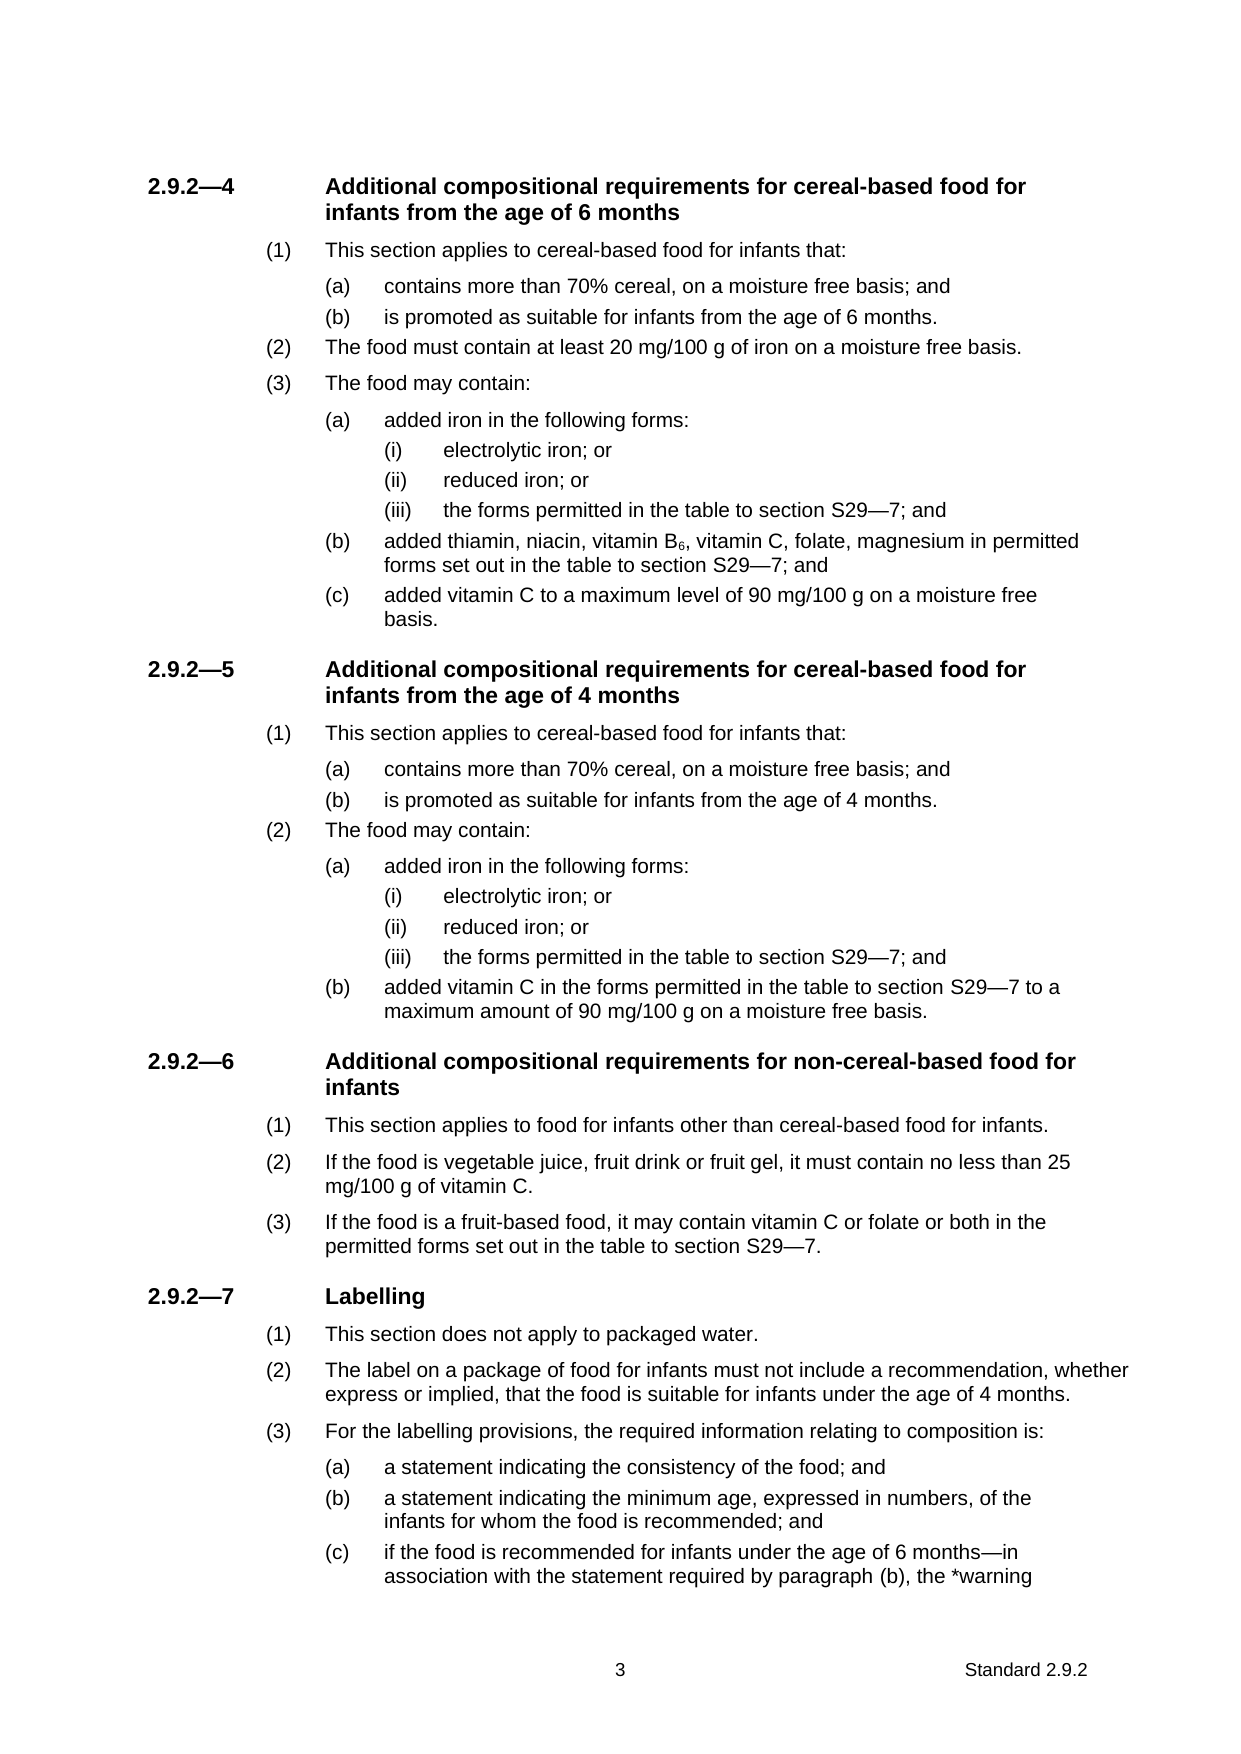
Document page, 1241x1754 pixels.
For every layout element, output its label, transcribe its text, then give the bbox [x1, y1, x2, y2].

text (1) This section applies to food for infants other than cereal-based food for infants. [148, 1113, 1092, 1137]
text (a) contains more than 70% cereal, on a moisture free basis; and [148, 757, 1092, 781]
text (a) contains more than 70% cereal, on a moisture free basis; and [148, 274, 1092, 298]
text (c) added vitamin C to a maximum level of 90 mg/100 g on a moisture free basis. [148, 583, 1092, 631]
text 2.9.2—5 Additional compositional requirements for cereal-based food for infants from the age of 4 months [148, 656, 1092, 708]
text (1) This section applies to cereal-based food for infants that: [148, 238, 1092, 262]
text 2.9.2—7 Labelling [148, 1283, 1092, 1309]
text (3) For the labelling provisions, the required information relating to composition is: [148, 1419, 1092, 1443]
text 2.9.2—6 Additional compositional requirements for non-cereal-based food for infants [148, 1048, 1092, 1101]
text (b) added vitamin C in the forms permitted in the table to section S29—7 to a maximum amount of 90 mg/100 g on a moisture free basis. [148, 975, 1092, 1023]
text (a) added iron in the following forms: [148, 854, 1092, 878]
text (iii) the forms permitted in the table to section S29—7; and [148, 945, 1092, 969]
text (iii) the forms permitted in the table to section S29—7; and [148, 498, 1092, 522]
text (1) This section applies to cereal-based food for infants that: [148, 721, 1092, 745]
text (ii) reduced iron; or [148, 468, 1092, 492]
text (ii) reduced iron; or [148, 914, 1092, 938]
text (2) The food must contain at least 20 mg/100 g of iron on a moisture free basis. [148, 335, 1092, 359]
text (i) electrolytic iron; or [148, 438, 1092, 462]
text (3) If the food is a fruit-based food, it may contain vitamin C or folate or both in the permitted forms set out in the table to section S29—7. [148, 1210, 1092, 1258]
text (a) a statement indicating the consistency of the food; and [148, 1455, 1092, 1479]
text (1) This section does not apply to packaged water. [148, 1322, 1092, 1346]
text (i) electrolytic iron; or [148, 884, 1092, 908]
text (b) added thiamin, niacin, vitamin B6, vitamin C, folate, magnesium in permitted forms set out in the table to section S29—7; and [148, 528, 1092, 576]
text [148, 1539, 1092, 1587]
text (b) is promoted as suitable for infants from the age of 4 months. [148, 787, 1092, 811]
text (3) The food may contain: [148, 371, 1092, 395]
text (a) added iron in the following forms: [148, 408, 1092, 432]
text (2) The food may contain: [148, 818, 1092, 842]
text 2.9.2—4 Additional compositional requirements for cereal-based food for infants from the age of 6 months [148, 173, 1092, 225]
text (2) The label on a package of food for infants must not include a recommendation, whether express or implied, that the food is suitable for infants under the age of 4 months. [148, 1358, 1137, 1406]
text (b) is promoted as suitable for infants from the age of 6 months. [148, 304, 1092, 328]
text (2) If the food is vegetable juice, fruit drink or fruit gel, it must contain no less than 25 mg/100 g of vitamin C. [148, 1149, 1092, 1197]
text (b) a statement indicating the minimum age, expressed in numbers, of the infants for whom the food is recommended; and [148, 1485, 1092, 1533]
